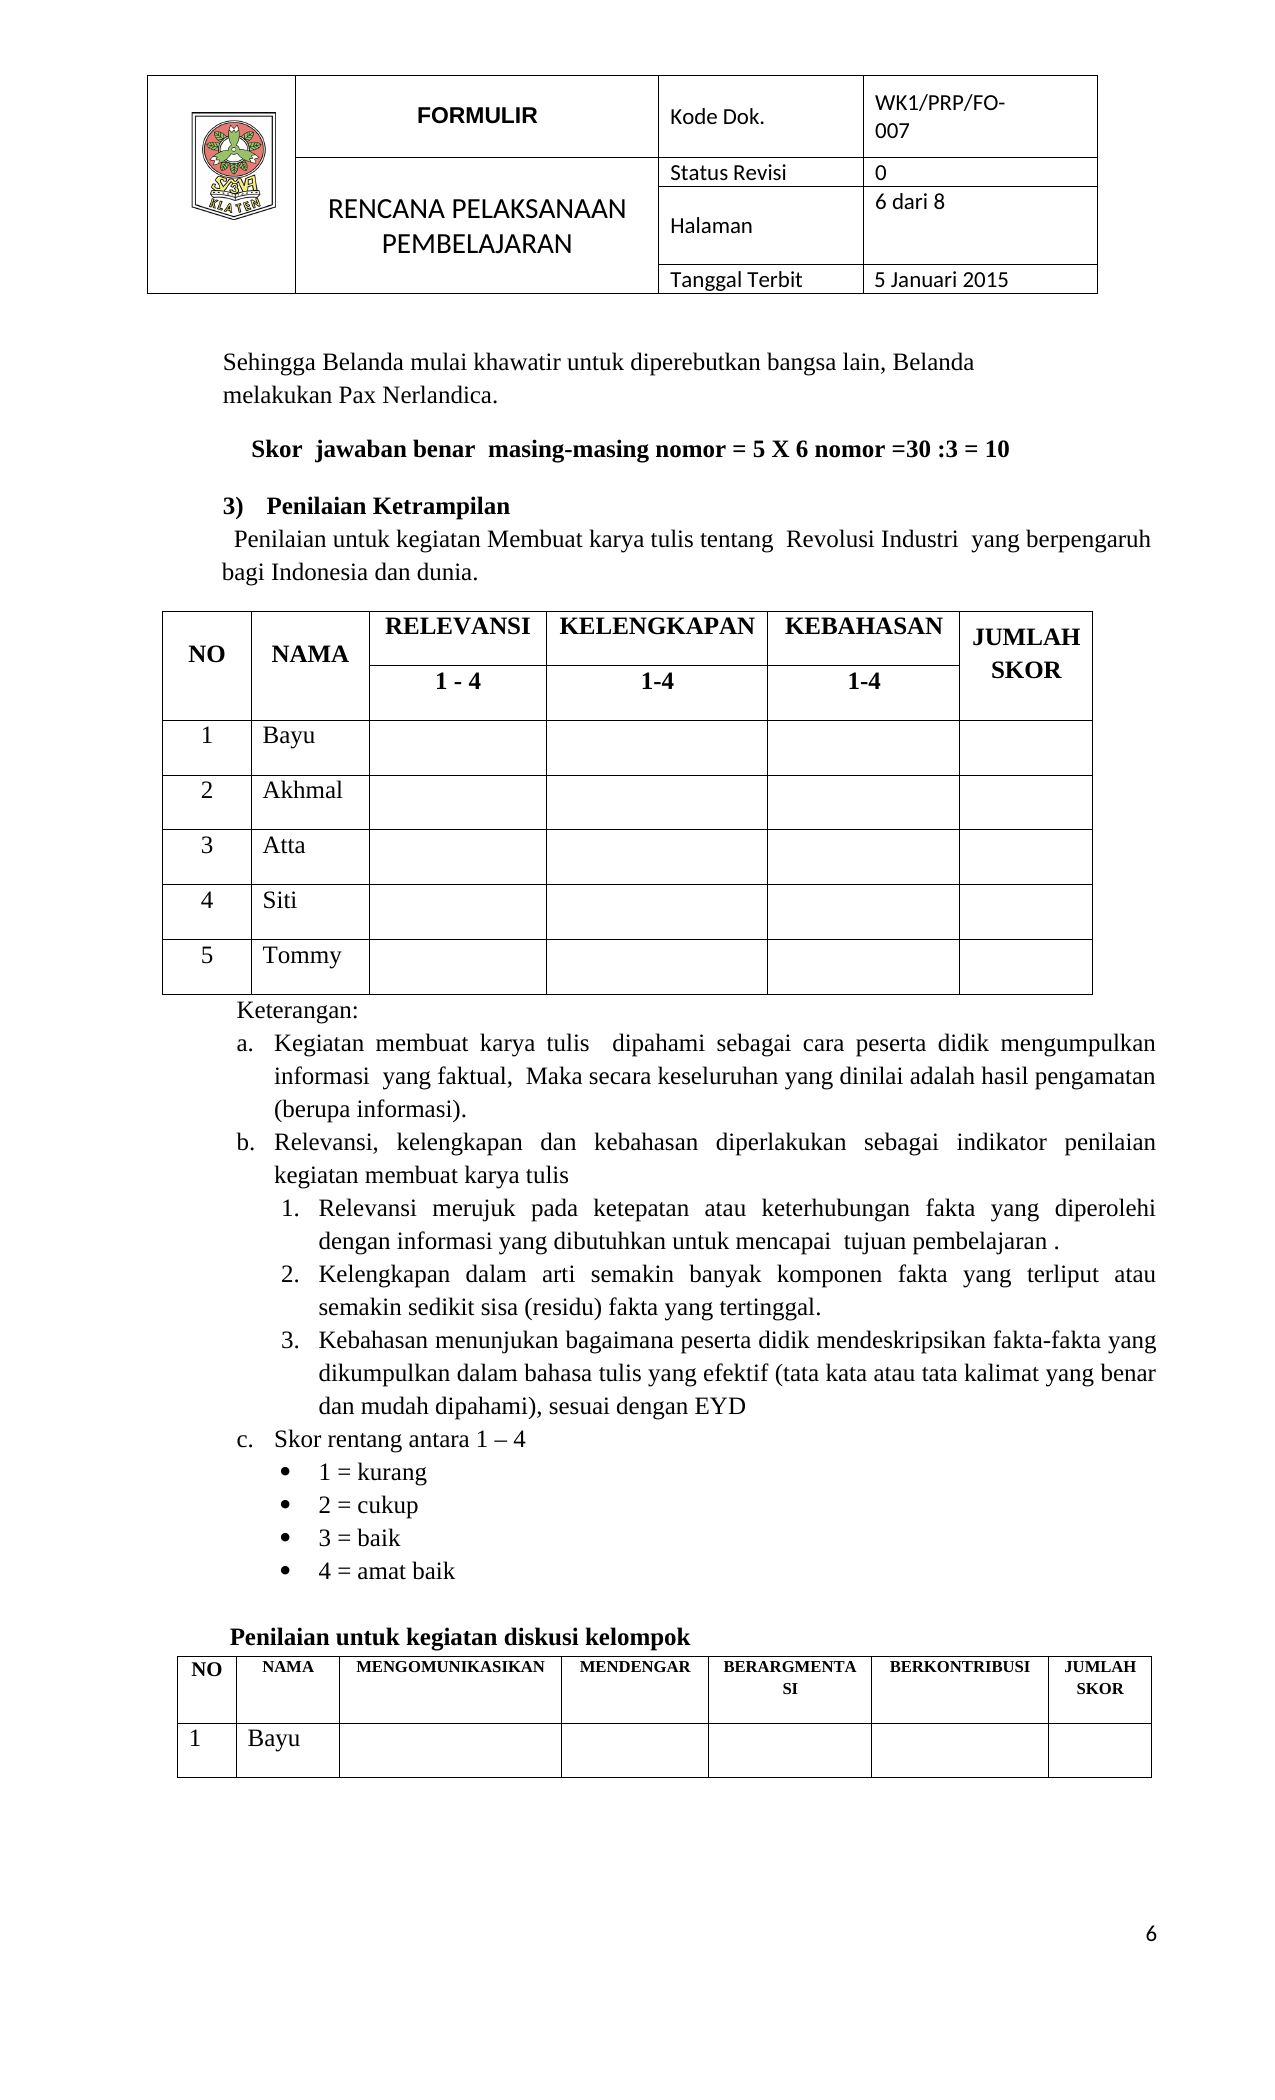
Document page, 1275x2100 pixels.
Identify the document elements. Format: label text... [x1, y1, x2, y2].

list Kegiatan membuat karya tulis dipahami sebagai cara peserta didik mengumpulkan informasi yang faktual, Maka secara keseluruhan yang dinilai adalah hasil pengamatan (berupa informasi). [236, 1028, 1157, 1123]
list Penilaian untuk kegiatan diskusi kelompok [229, 1622, 1157, 1651]
table_cell Siti [252, 885, 369, 939]
list Sehingga Belanda mulai khawatir untuk diperebutkan bangsa lain, Belanda [185, 347, 1157, 376]
table_cell [370, 830, 546, 884]
list 1 = kurang [281, 1457, 1157, 1486]
table_cell [370, 721, 546, 774]
table_cell 1 - 4 [370, 666, 546, 719]
list Relevansi merujuk pada ketepatan atau keterhubungan fakta yang diperolehi dengan informasi yang dibutuhkan untuk mencapai tujuan pembelajaran . [281, 1193, 1157, 1255]
list 2 = cukup [281, 1490, 1157, 1519]
table_cell [370, 776, 546, 829]
list Relevansi, kelengkapan dan kebahasan diperlakukan sebagai indikator penilaian kegiatan membuat karya tulis [236, 1127, 1157, 1189]
table_cell 5 [163, 940, 251, 994]
table_header NO [178, 1657, 236, 1722]
table_cell [768, 940, 959, 994]
table_cell Tommy [252, 940, 369, 994]
picture [191, 112, 276, 220]
table_header BERKONTRIBUSI [872, 1657, 1048, 1722]
table_cell [370, 940, 546, 994]
table_cell [872, 1724, 1048, 1777]
table_cell [960, 721, 1092, 774]
list Kelengkapan dalam arti semakin banyak komponen fakta yang terliput atau semakin sedikit sisa (residu) fakta yang tertinggal. [281, 1259, 1157, 1321]
table_header JUMLAH SKOR [1049, 1657, 1151, 1722]
table_cell 1-4 [547, 666, 767, 719]
table_cell [960, 830, 1092, 884]
table_cell 1-4 [768, 666, 959, 719]
table_cell [768, 885, 959, 939]
table_header MENDENGAR [562, 1657, 708, 1722]
table_cell [768, 721, 959, 774]
table_header BERARGMENTASI [709, 1657, 871, 1722]
table_header RELEVANSI [370, 612, 546, 665]
list Kebahasan menunjukan bagaimana peserta didik mendeskripsikan fakta-fakta yang dikumpulkan dalam bahasa tulis yang efektif (tata kata atau tata kalimat yang benar dan mudah dipahami), sesuai dengan EYD [281, 1325, 1157, 1420]
table_cell [547, 940, 767, 994]
table_header NAMA [237, 1657, 339, 1722]
table_header NAMA [252, 612, 369, 719]
table_cell [960, 940, 1092, 994]
table_header JUMLAH SKOR [960, 612, 1092, 719]
table_cell [547, 721, 767, 774]
table_cell 1 [163, 721, 251, 774]
table_cell [340, 1724, 561, 1777]
table_cell 4 [163, 885, 251, 939]
table_cell [768, 830, 959, 884]
table_header KELENGKAPAN [547, 612, 767, 665]
table_cell [547, 776, 767, 829]
list melakukan Pax Nerlandica. [185, 380, 1157, 409]
table_cell [960, 885, 1092, 939]
list Penilaian Ketrampilan [223, 491, 1157, 519]
table_cell 1 [178, 1724, 236, 1777]
table_cell [562, 1724, 708, 1777]
table_cell [960, 776, 1092, 829]
table_cell Bayu [237, 1724, 339, 1777]
table_cell Bayu [252, 721, 369, 774]
table_cell 3 [163, 830, 251, 884]
list Penilaian untuk kegiatan Membuat karya tulis tentang Revolusi Industri yang berpengaruh bagi Indonesia dan dunia. [177, 524, 1157, 586]
table_cell Atta [252, 830, 369, 884]
table_cell 2 [163, 776, 251, 829]
table_header KEBAHASAN [768, 612, 959, 665]
table_cell [547, 885, 767, 939]
table_cell [1049, 1724, 1151, 1777]
table_cell [547, 830, 767, 884]
table_cell [370, 885, 546, 939]
table_header MENGOMUNIKASIKAN [340, 1657, 561, 1722]
list 4 = amat baik [281, 1556, 1157, 1585]
list 3 = baik [281, 1523, 1157, 1552]
table_cell Akhmal [252, 776, 369, 829]
table_cell [768, 776, 959, 829]
table_header NO [163, 612, 251, 719]
text Skor jawaban benar masing-masing nomor = 5 X 6 nomor =30 :3 = 10 [148, 434, 1157, 463]
table_cell [709, 1724, 871, 1777]
list Skor rentang antara 1 – 4 [236, 1424, 1157, 1453]
text Keterangan: [236, 995, 1157, 1024]
